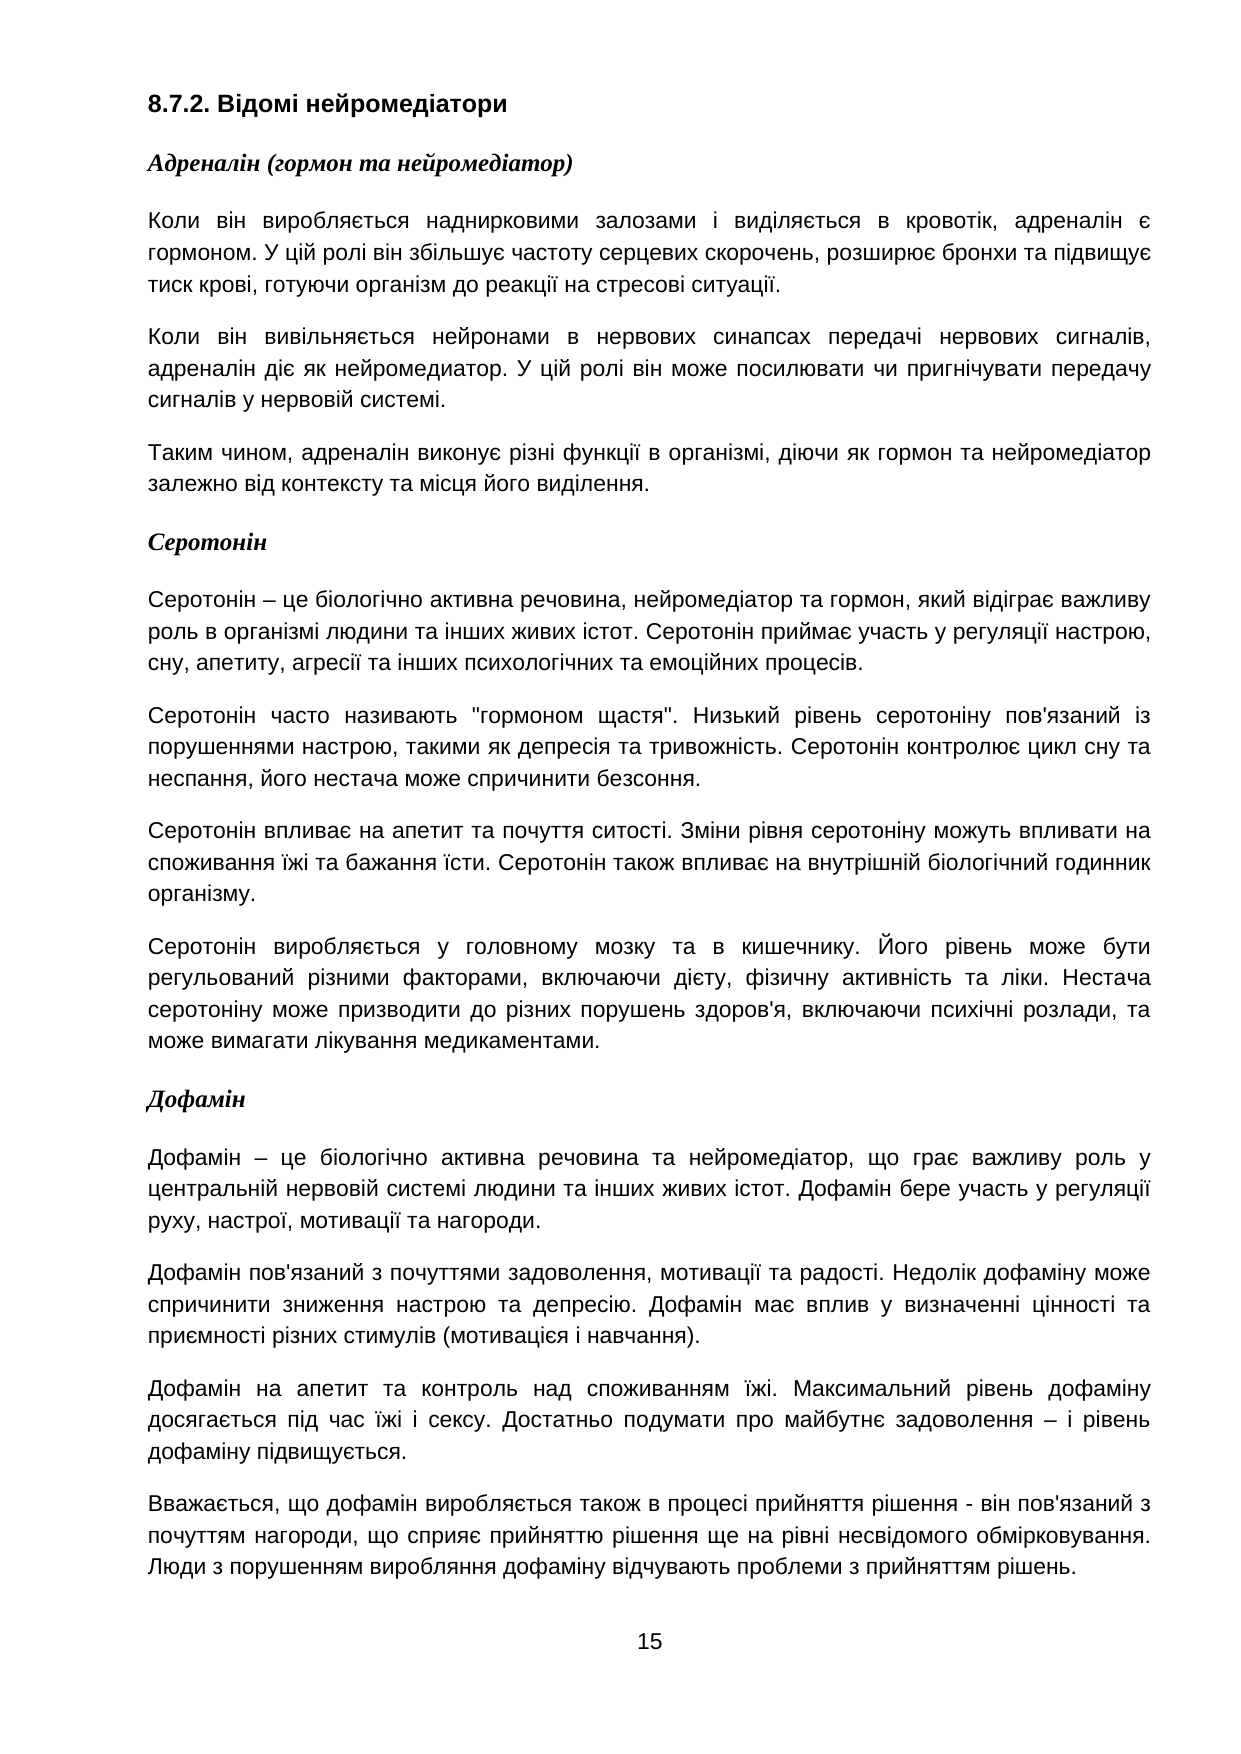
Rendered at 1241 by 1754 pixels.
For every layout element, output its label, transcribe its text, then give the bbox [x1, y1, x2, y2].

text Коли він вивільняється нейронами в нервових синапсах передачі нервових сигналів, адреналін діє як нейромедиатор. У цій ролі він може посилювати чи пригнічувати передачу сигналів у нервовій системі. [148, 323, 1152, 412]
text Вважається, що дофамін виробляється також в процесі прийняття рішення - він пов'язаний з почуттям нагороди, що сприяє прийняттю рішення ще на рівні несвідомого обмірковування. Люди з порушенням виробляння дофаміну відчувають проблеми з прийняттям рішень. [148, 1490, 1152, 1579]
text Серотонін виробляється у головному мозку та в кишечнику. Його рівень може бути регульований різними факторами, включаючи дієту, фізичну активність та ліки. Нестача серотоніну може призводити до різних порушень здоров'я, включаючи психічні розлади, та може вимагати лікування медикаментами. [148, 933, 1152, 1054]
subtitle Адреналін (гормон та нейромедіатор) [148, 148, 1152, 177]
subtitle Дофамін [148, 1084, 1152, 1113]
subtitle 8.7.2. Відомі нейромедіатори [148, 88, 1152, 117]
text Серотонін – це біологічно активна речовина, нейромедіатор та гормон, який відіграє важливу роль в організмі людини та інших живих істот. Серотонін приймає участь у регуляції настрою, сну, апетиту, агресії та інших психологічних та емоційних процесів. [148, 586, 1152, 676]
text Таким чином, адреналін виконує різні функції в організмі, діючи як гормон та нейромедіатор залежно від контексту та місця його виділення. [148, 438, 1152, 496]
text Дофамін – це біологічно активна речовина та нейромедіатор, що грає важливу роль у центральній нервовій системі людини та інших живих істот. Дофамін бере участь у регуляції руху, настрої, мотивації та нагороди. [148, 1143, 1152, 1233]
text Дофамін на апетит та контроль над споживанням їжі. Максимальний рівень дофаміну досягається під час їжі і сексу. Достатньо подумати про майбутнє задоволення – і рівень дофаміну підвищується. [148, 1374, 1152, 1464]
subtitle Серотонін [148, 527, 1152, 555]
text Серотонін часто називають "гормоном щастя". Низький рівень серотоніну пов'язаний із порушеннями настрою, такими як депресія та тривожність. Серотонін контролює цикл сну та неспання, його нестача може спричинити безсоння. [148, 702, 1152, 791]
text Дофамін пов'язаний з почуттями задоволення, мотивації та радості. Недолік дофаміну може спричинити зниження настрою та депресію. Дофамін має вплив у визначенні цінності та приємності різних стимулів (мотивацієя і навчання). [148, 1259, 1152, 1348]
text Коли він виробляється наднирковими залозами і виділяється в кровотік, адреналін є гормоном. У цій ролі він збільшує частоту серцевих скорочень, розширює бронхи та підвищує тиск крові, готуючи організм до реакції на стресові ситуації. [148, 207, 1152, 297]
text Серотонін впливає на апетит та почуття ситості. Зміни рівня серотоніну можуть впливати на споживання їжі та бажання їсти. Серотонін також впливає на внутрішній біологічний годинник організму. [148, 817, 1152, 907]
